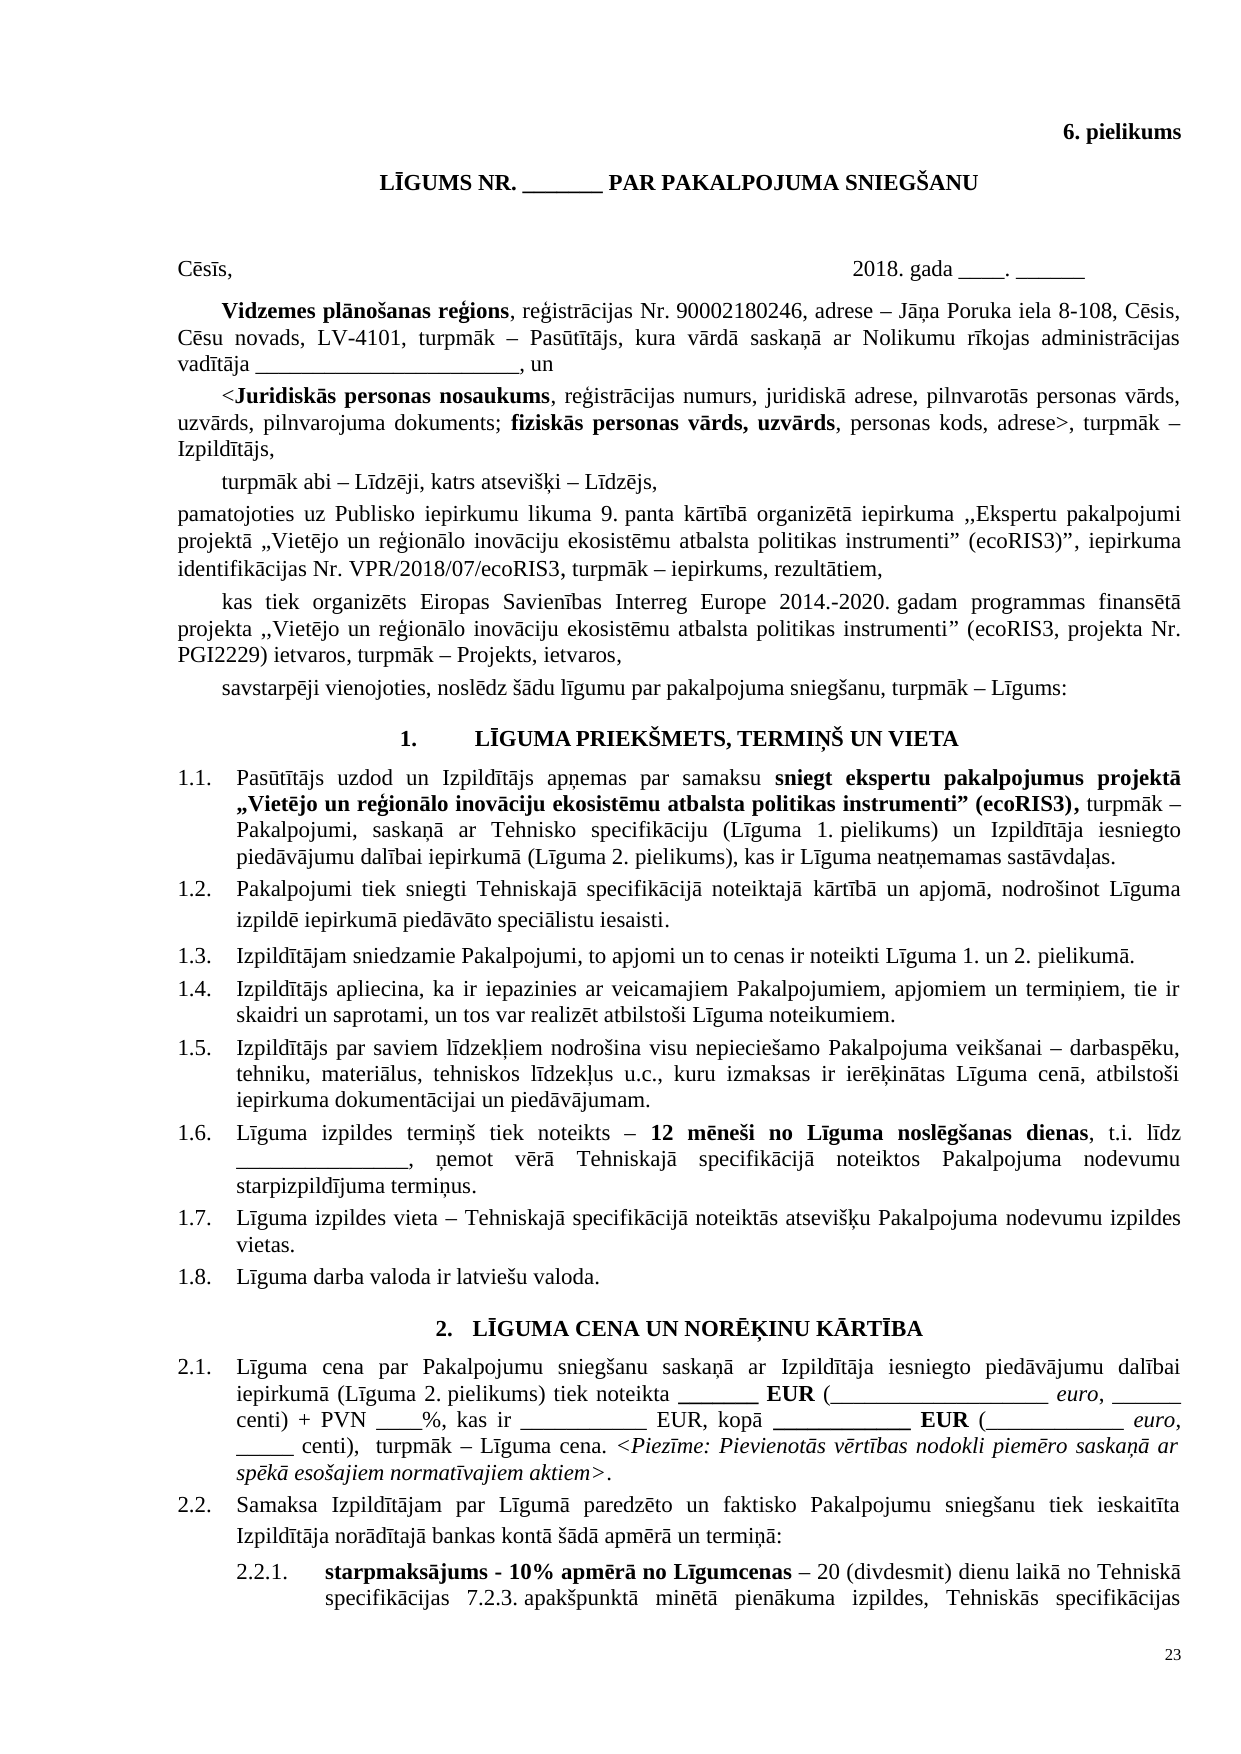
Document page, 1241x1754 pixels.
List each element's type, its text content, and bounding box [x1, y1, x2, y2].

text <Juridiskās personas nosaukums, reģistrācijas numurs, juridiskā adrese, pilnvarotās personas vārds, uzvārds, pilnvarojuma dokuments; fiziskās personas vārds, uzvārds, personas kods, adrese>, turpmāk – Izpildītājs, [177, 383, 1181, 462]
list Līguma izpildes termiņš tiek noteikts – 12 mēneši no Līguma noslēgšanas dienas, t.i. līdz _______________, ņemot vērā Tehniskajā specifikācijā noteiktos Pakalpojuma nodevumu starpizpildījuma termiņus. [177, 1119, 1181, 1198]
list Līguma darba valoda ir latviešu valoda. [177, 1263, 1181, 1289]
text Līgums Nr. _______ par pakalpojuma sniegšanu [177, 169, 1181, 196]
text 6. pielikums [177, 118, 1181, 144]
list LĪGUMA CENA UN NORĒĶINU KĀRTĪBA [177, 1314, 1181, 1341]
list Līguma izpildes vieta – Tehniskajā specifikācijā noteiktās atsevišķu Pakalpojuma nodevumu izpildes vietas. [177, 1204, 1181, 1257]
text turpmāk abi – Līdzēji, katrs atsevišķi – Līdzējs, [177, 468, 1181, 494]
text savstarpēji vienojoties, noslēdz šādu līgumu par pakalpojuma sniegšanu, turpmāk – Līgums: [177, 673, 1181, 700]
text kas tiek organizēts Eiropas Savienības Interreg Europe 2014.-2020. gadam programmas finansētā projekta ,,Vietējo un reģionālo inovāciju ekosistēmu atbalsta politikas instrumenti” (ecoRIS3, projekta Nr. PGI2229) ietvaros, turpmāk – Projekts, ietvaros, [177, 588, 1181, 667]
text Cēsīs, 2018. gada ____. ______ [177, 254, 1181, 281]
list Izpildītājs par saviem līdzekļiem nodrošina visu nepieciešamo Pakalpojuma veikšanai – darbaspēku, tehniku, materiālus, tehniskos līdzekļus u.c., kuru izmaksas ir ierēķinātas Līguma cenā, atbilstoši iepirkuma dokumentācijai un piedāvājumam. [177, 1034, 1181, 1113]
list LĪGUMA PRIEKŠMETS, TERMIŅŠ UN VIETA [177, 725, 1181, 751]
list Izpildītājam sniedzamie Pakalpojumi, to apjomi un to cenas ir noteikti Līguma 1. un 2. pielikumā. [177, 942, 1181, 968]
text Vidzemes plānošanas reģions, reģistrācijas Nr. 90002180246, adrese – Jāņa Poruka iela 8-108, Cēsis, Cēsu novads, LV-4101, turpmāk – Pasūtītājs, kura vārdā saskaņā ar Nolikumu rīkojas administrācijas vadītāja _______________________, un [177, 297, 1181, 376]
list Pakalpojumi tiek sniegti Tehniskajā specifikācijā noteiktajā kārtībā un apjomā, nodrošinot Līguma izpildē iepirkumā piedāvāto speciālistu iesaisti. [177, 875, 1181, 932]
list Izpildītājs apliecina, ka ir iepazinies ar veicamajiem Pakalpojumiem, apjomiem un termiņiem, tie ir skaidri un saprotami, un tos var realizēt atbilstoši Līguma noteikumiem. [177, 975, 1181, 1027]
text pamatojoties uz Publisko iepirkumu likuma 9. panta kārtībā organizētā iepirkuma ,,Ekspertu pakalpojumi projektā „Vietējo un reģionālo inovāciju ekosistēmu atbalsta politikas instrumenti” (ecoRIS3)”, iepirkuma identifikācijas Nr. VPR/2018/07/ecoRIS3, turpmāk – iepirkums, rezultātiem, [177, 501, 1181, 582]
list Pasūtītājs uzdod un Izpildītājs apņemas par samaksu sniegt ekspertu pakalpojumus projektā „Vietējo un reģionālo inovāciju ekosistēmu atbalsta politikas instrumenti” (ecoRIS3), turpmāk – Pakalpojumi, saskaņā ar Tehnisko specifikāciju (Līguma 1. pielikums) un Izpildītāja iesniegto piedāvājumu dalībai iepirkumā (Līguma 2. pielikums), kas ir Līguma neatņemamas sastāvdaļas. [177, 764, 1181, 869]
list Līguma cena par Pakalpojumu sniegšanu saskaņā ar Izpildītāja iesniegto piedāvājumu dalībai iepirkumā (Līguma 2. pielikums) tiek noteikta _______ EUR (___________________ euro, ______ centi) + PVN ____%, kas ir ___________ EUR, kopā ____________ EUR (____________ euro, _____ centi), turpmāk – Līguma cena. <Piezīme: Pievienotās vērtības nodokli piemēro saskaņā ar spēkā esošajiem normatīvajiem aktiem>. [177, 1353, 1181, 1485]
list Samaksa Izpildītājam par Līgumā paredzēto un faktisko Pakalpojumu sniegšanu tiek ieskaitīta Izpildītāja norādītajā bankas kontā šādā apmērā un termiņā: [177, 1491, 1181, 1548]
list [236, 1558, 1181, 1611]
